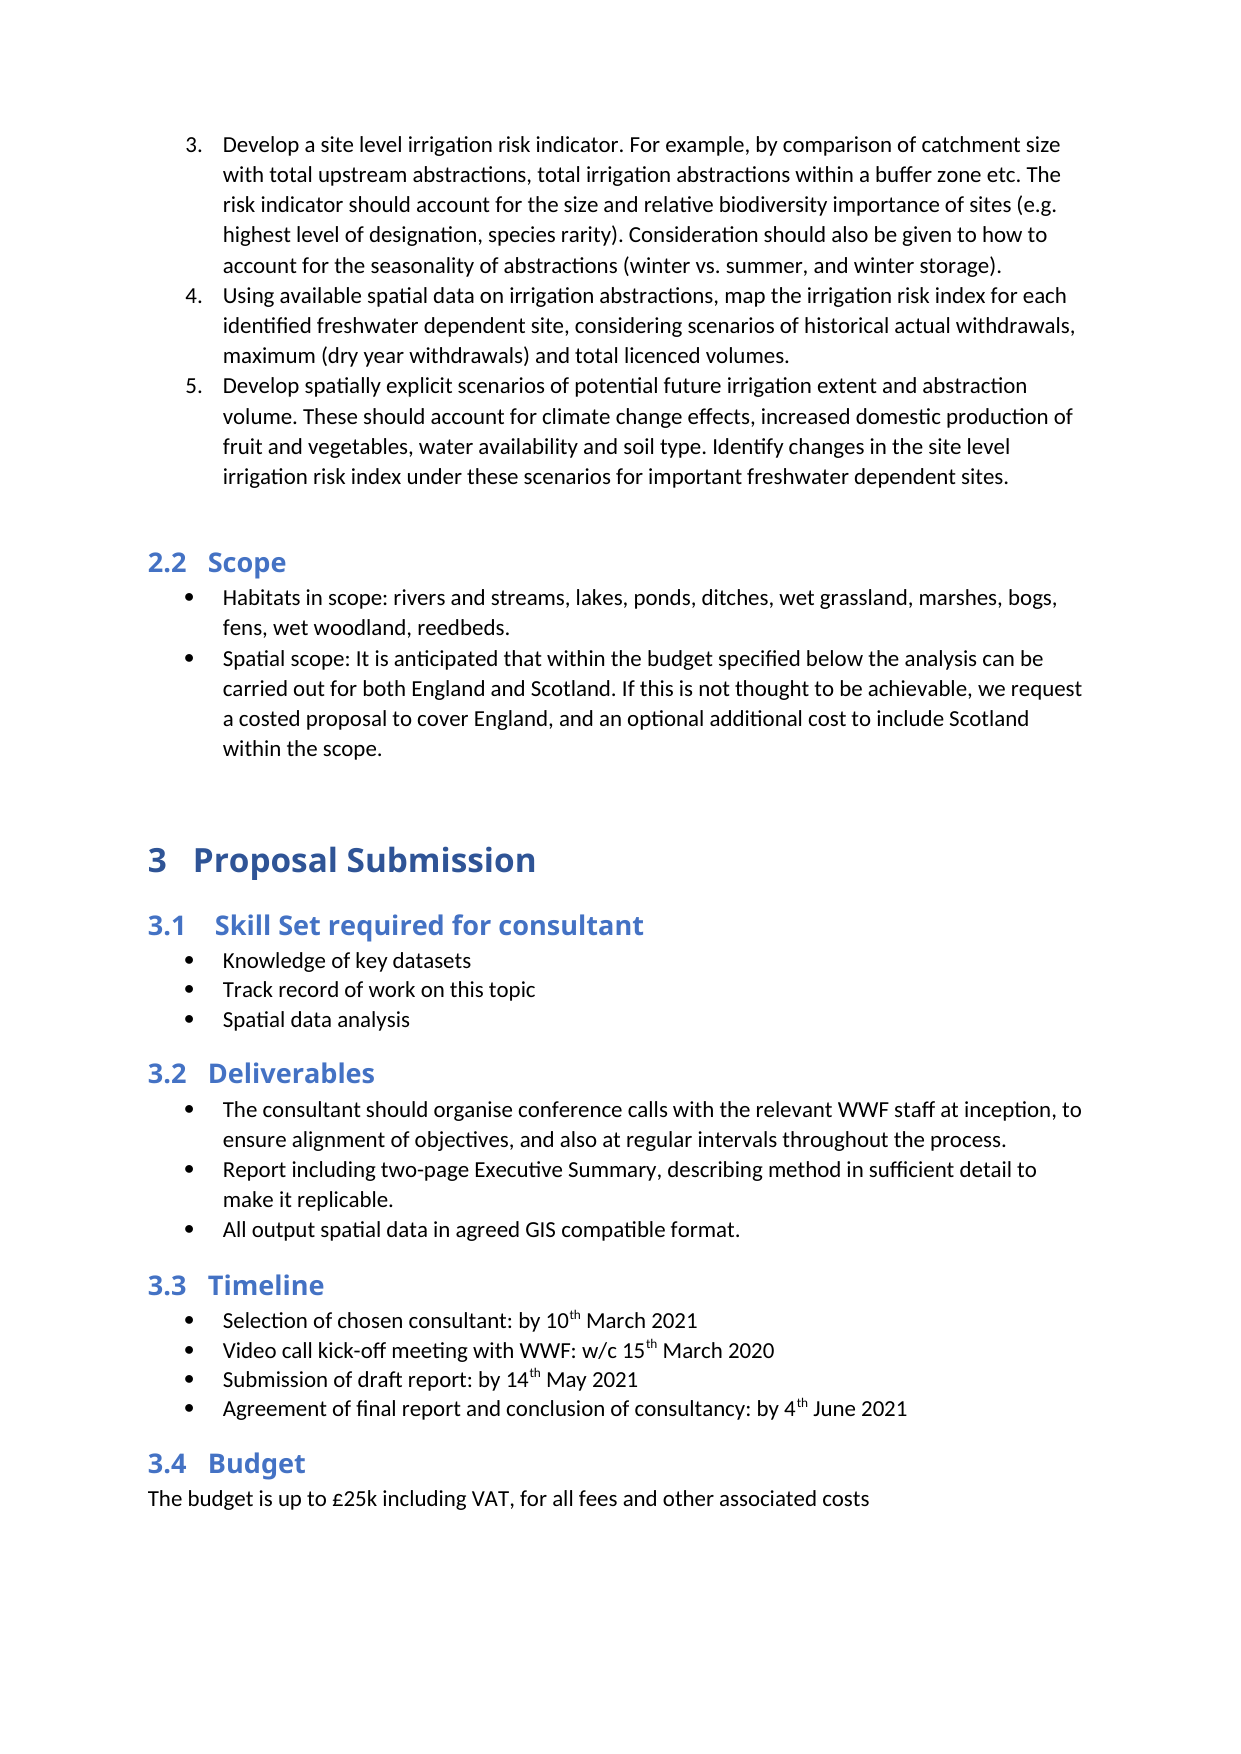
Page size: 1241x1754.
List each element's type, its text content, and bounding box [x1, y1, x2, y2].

list Selection of chosen consultant: by 10th March 2021 [185, 1306, 1093, 1334]
list Develop spatially explicit scenarios of potential future irrigation extent and abstraction volume. These should account for climate change effects, increased domestic production of fruit and vegetables, water availability and soil type. Identify changes in the site level irrigation risk index under these scenarios for important freshwater dependent sites. [185, 372, 1093, 490]
list Spatial data analysis [185, 1005, 1093, 1033]
list All output spatial data in agreed GIS compatible format. [185, 1216, 1093, 1243]
list Develop a site level irrigation risk indicator. For example, by comparison of catchment size with total upstream abstractions, total irrigation abstractions within a buffer zone etc. The risk indicator should account for the size and relative biodiversity importance of sites (e.g. highest level of designation, species rarity). Consideration should also be given to how to account for the seasonality of abstractions (winter vs. summer, and winter storage). [185, 130, 1093, 279]
list Track record of work on this topic [185, 975, 1093, 1003]
list Habitats in scope: rivers and streams, lakes, ponds, ditches, wet grassland, marshes, bogs, fens, wet woodland, reedbeds. [185, 583, 1093, 641]
list Report including two-page Executive Summary, describing method in sufficient detail to make it replicable. [185, 1155, 1093, 1213]
list Agreement of final report and conclusion of consultancy: by 4th June 2021 [185, 1394, 1093, 1422]
subtitle Deliverables [148, 1055, 1093, 1092]
subtitle Budget [148, 1445, 1093, 1482]
text The budget is up to £25k including VAT, for all fees and other associated costs [148, 1484, 1093, 1512]
list Knowledge of key datasets [185, 946, 1093, 974]
list Spatial scope: It is anticipated that within the budget specified below the analysis can be carried out for both England and Scotland. If this is not thought to be achievable, we request a costed proposal to cover England, and an optional additional cost to include Scotland within the scope. [185, 644, 1093, 762]
subtitle Timeline [148, 1267, 1093, 1303]
subtitle Skill Set required for consultant [148, 906, 1093, 943]
subtitle Scope [148, 543, 1093, 580]
list Using available spatial data on irrigation abstractions, map the irrigation risk index for each identified freshwater dependent site, considering scenarios of historical actual withdrawals, maximum (dry year withdrawals) and total licenced volumes. [185, 281, 1093, 369]
list The consultant should organise conference calls with the relevant WWF staff at inception, to ensure alignment of objectives, and also at regular intervals throughout the process. [185, 1095, 1093, 1153]
list Submission of draft report: by 14th May 2021 [185, 1365, 1093, 1393]
list Video call kick-off meeting with WWF: w/c 15th March 2020 [185, 1336, 1093, 1364]
subtitle Proposal Submission [148, 836, 1093, 882]
